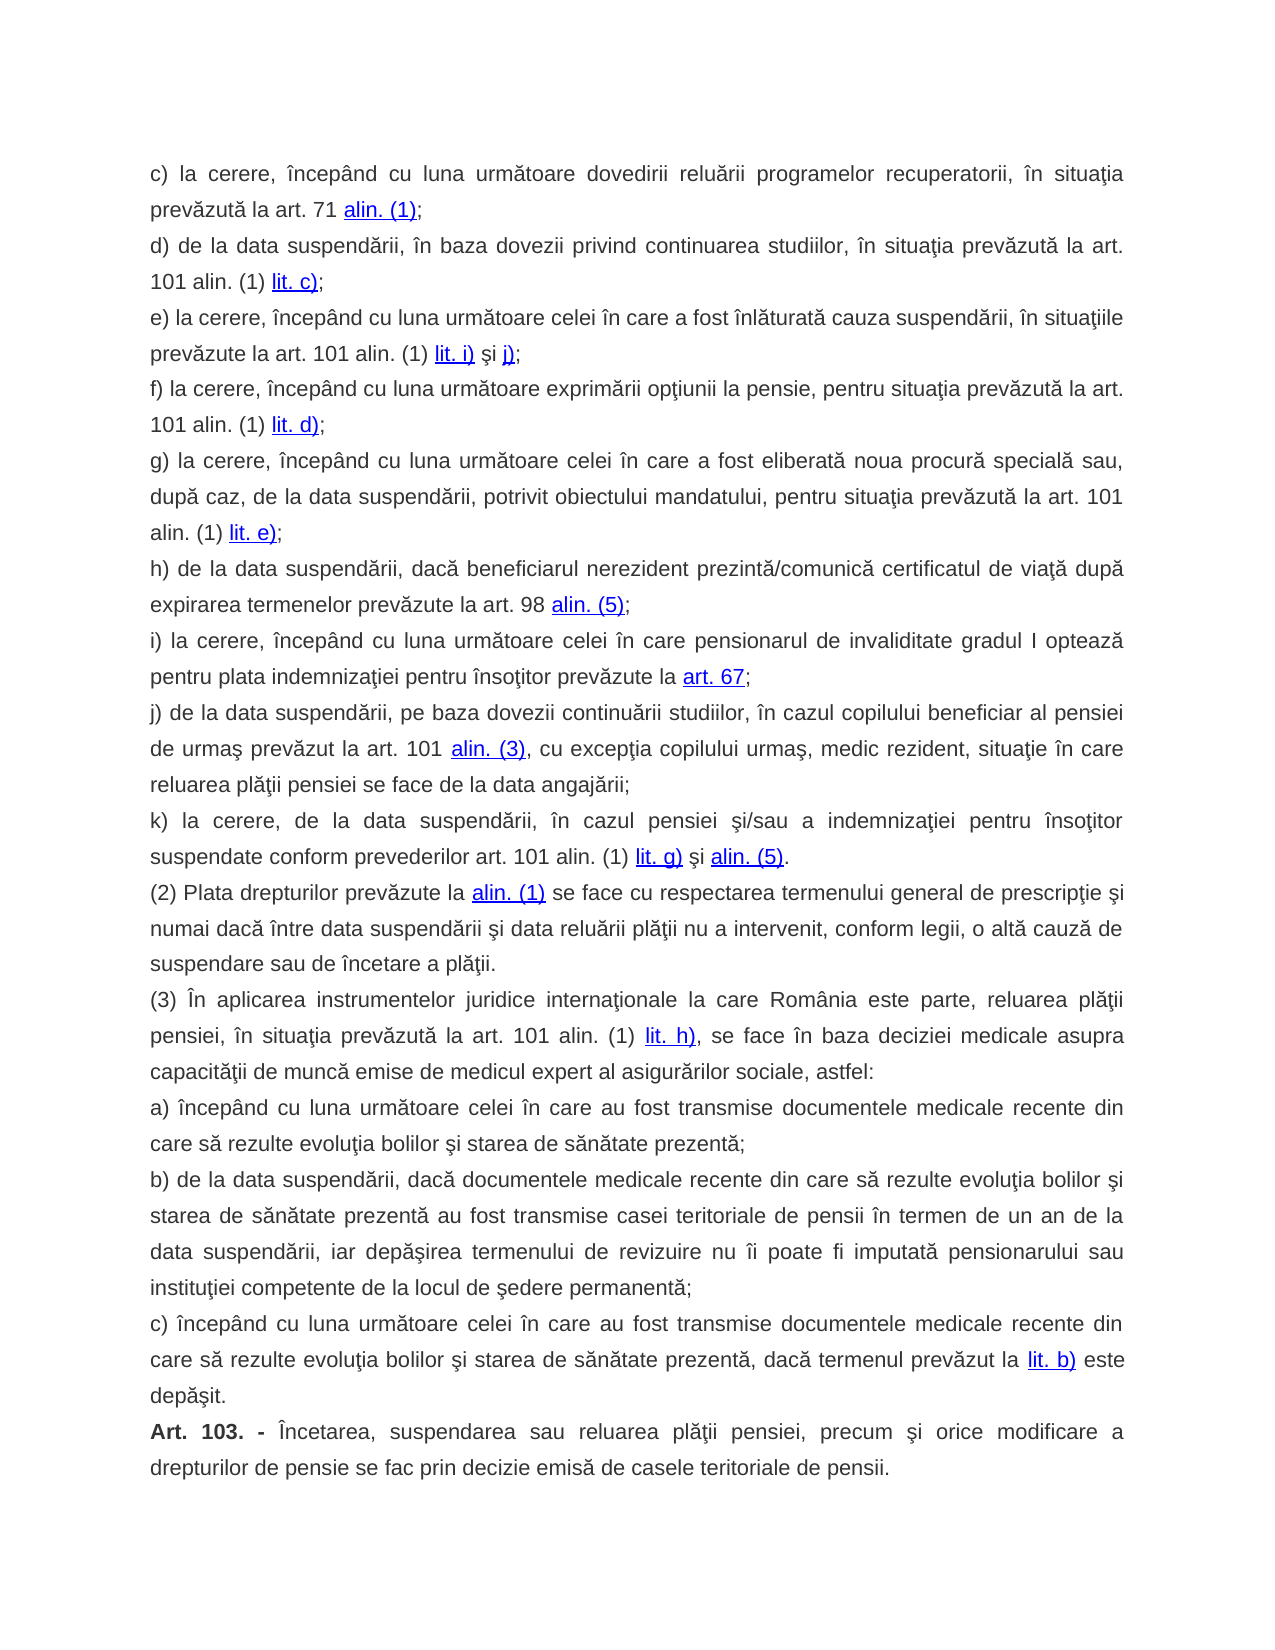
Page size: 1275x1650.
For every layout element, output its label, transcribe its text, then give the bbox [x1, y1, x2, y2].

text d) de la data suspendării, în baza dovezii privind continuarea studiilor, în situaţia prevăzută la art. 101 alin. (1) lit. c); [150, 222, 1125, 294]
text (2) Plata drepturilor prevăzute la alin. (1) se face cu respectarea termenului general de prescripţie şi numai dacă între data suspendării şi data reluării plăţii nu a intervenit, conform legii, o altă cauză de suspendare sau de încetare a plăţii. [150, 869, 1125, 977]
text c) la cerere, începând cu luna următoare dovedirii reluării programelor recuperatorii, în situaţia prevăzută la art. 71 alin. (1); [150, 150, 1125, 222]
text c) începând cu luna următoare celei în care au fost transmise documentele medicale recente din care să rezulte evoluţia bolilor şi starea de sănătate prezentă, dacă termenul prevăzut la lit. b) este depăşit. [150, 1300, 1125, 1408]
text Art. 103. - Încetarea, suspendarea sau reluarea plăţii pensiei, precum şi orice modificare a drepturilor de pensie se fac prin decizie emisă de casele teritoriale de pensii. [150, 1408, 1125, 1480]
text b) de la data suspendării, dacă documentele medicale recente din care să rezulte evoluţia bolilor şi starea de sănătate prezentă au fost transmise casei teritoriale de pensii în termen de un an de la data suspendării, iar depăşirea termenului de revizuire nu îi poate fi imputată pensionarului sau instituţiei competente de la locul de şedere permanentă; [150, 1156, 1125, 1300]
text i) la cerere, începând cu luna următoare celei în care pensionarul de invaliditate gradul I optează pentru plata indemnizaţiei pentru însoţitor prevăzute la art. 67; [150, 617, 1125, 689]
text j) de la data suspendării, pe baza dovezii continuării studiilor, în cazul copilului beneficiar al pensiei de urmaş prevăzut la art. 101 alin. (3), cu excepţia copilului urmaş, medic rezident, situaţie în care reluarea plăţii pensiei se face de la data angajării; [150, 689, 1125, 797]
text f) la cerere, începând cu luna următoare exprimării opţiunii la pensie, pentru situaţia prevăzută la art. 101 alin. (1) lit. d); [150, 366, 1125, 437]
text k) la cerere, de la data suspendării, în cazul pensiei şi/sau a indemnizaţiei pentru însoţitor suspendate conform prevederilor art. 101 alin. (1) lit. g) şi alin. (5). [150, 797, 1125, 869]
text (3) În aplicarea instrumentelor juridice internaţionale la care România este parte, reluarea plăţii pensiei, în situaţia prevăzută la art. 101 alin. (1) lit. h), se face în baza deciziei medicale asupra capacităţii de muncă emise de medicul expert al asigurărilor sociale, astfel: [150, 977, 1125, 1084]
text e) la cerere, începând cu luna următoare celei în care a fost înlăturată cauza suspendării, în situaţiile prevăzute la art. 101 alin. (1) lit. i) şi j); [150, 294, 1125, 366]
text a) începând cu luna următoare celei în care au fost transmise documentele medicale recente din care să rezulte evoluţia bolilor şi starea de sănătate prezentă; [150, 1084, 1125, 1156]
text h) de la data suspendării, dacă beneficiarul nerezident prezintă/comunică certificatul de viaţă după expirarea termenelor prevăzute la art. 98 alin. (5); [150, 545, 1125, 617]
text g) la cerere, începând cu luna următoare celei în care a fost eliberată noua procură specială sau, după caz, de la data suspendării, potrivit obiectului mandatului, pentru situaţia prevăzută la art. 101 alin. (1) lit. e); [150, 437, 1125, 545]
